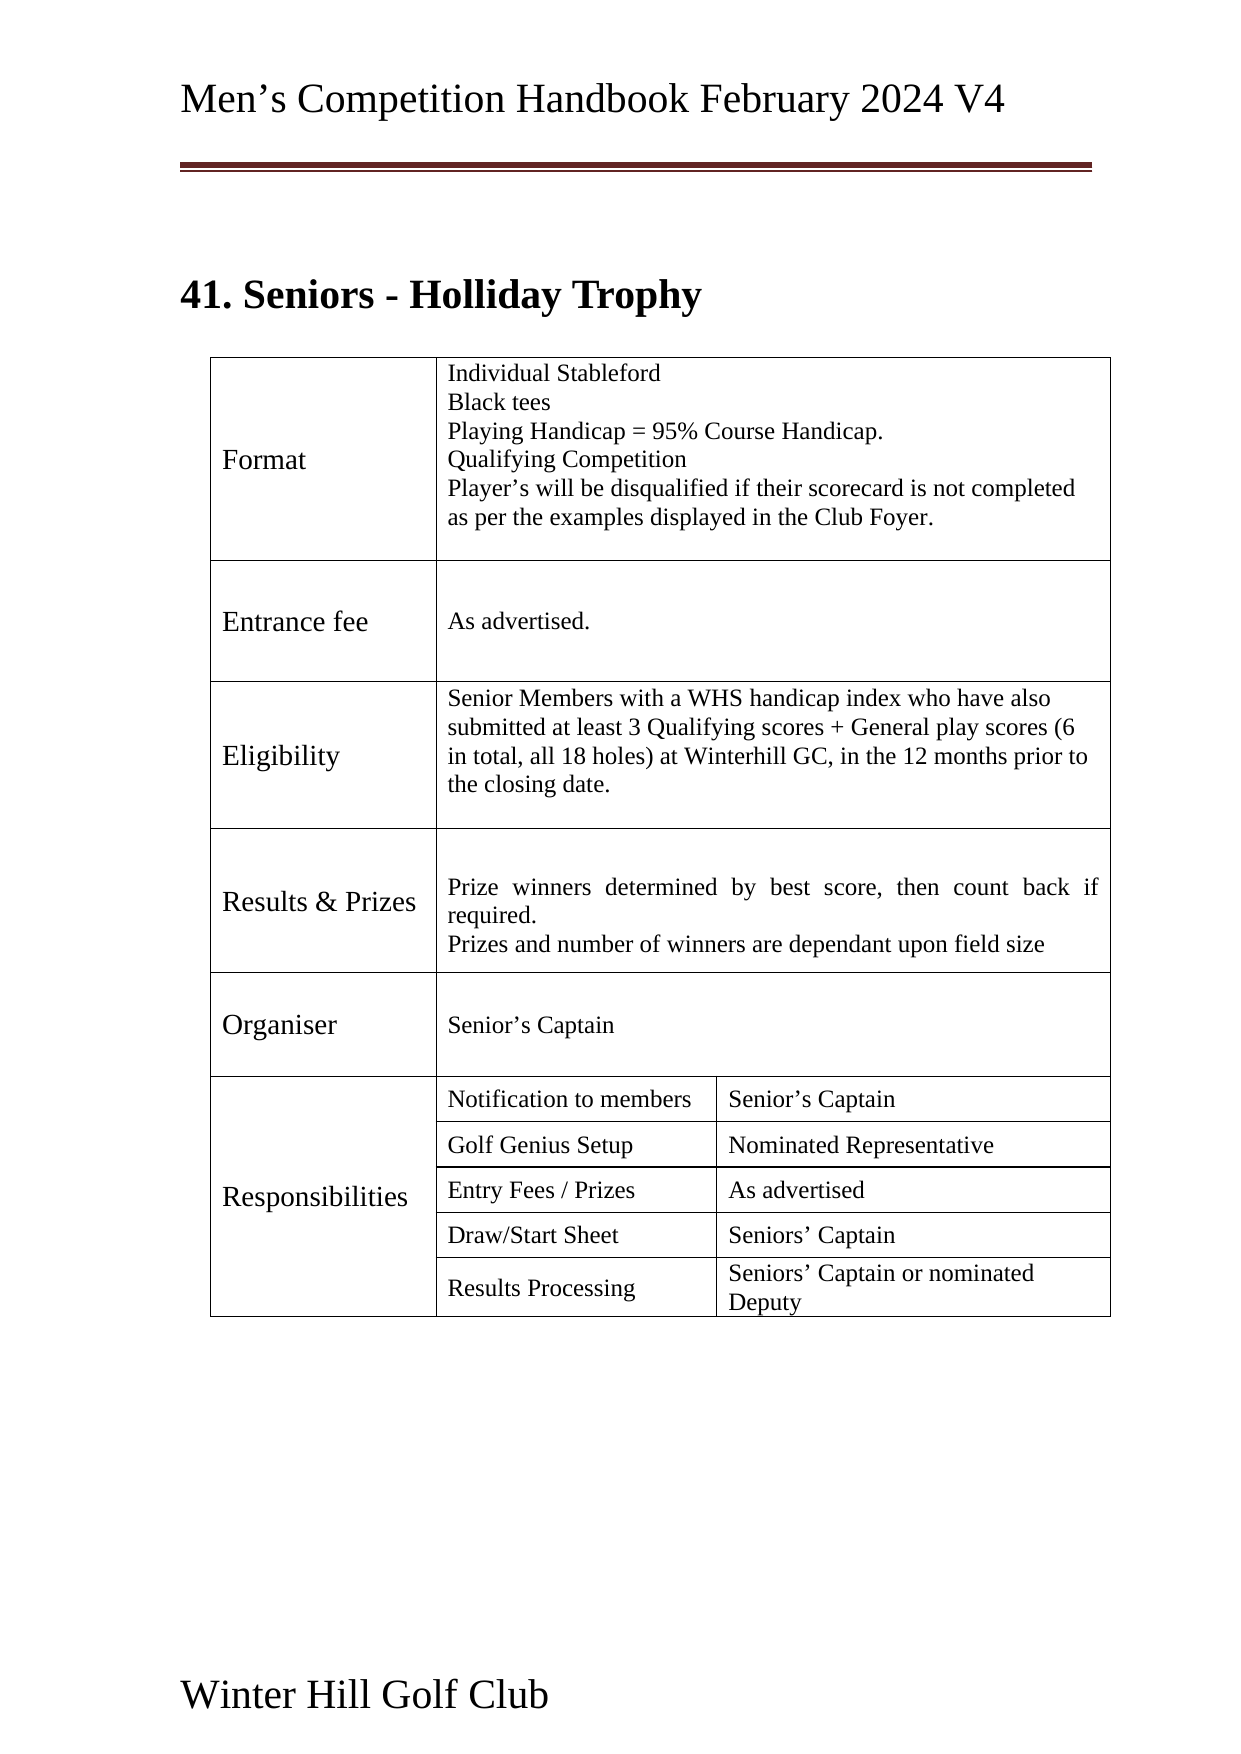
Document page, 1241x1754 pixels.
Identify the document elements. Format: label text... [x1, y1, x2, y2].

table_cell Responsibilities [211, 1077, 436, 1316]
table_cell Nominated Representative [717, 1122, 1110, 1166]
table_cell Results & Prizes [211, 829, 436, 972]
table_header Individual Stableford Black tees Playing Handicap = 95% Course Handicap. Qualifying Competition Player’s will be disqualified if their scorecard is not completed as per the examples displayed in the Club Foyer. [437, 358, 1110, 559]
table_cell Draw/Start Sheet [437, 1213, 716, 1257]
table_cell As advertised. [437, 561, 1110, 681]
table_cell Seniors’ Captain [717, 1213, 1110, 1257]
table_cell Seniors’ Captain or nominated Deputy [717, 1258, 1110, 1316]
table_cell Results Processing [437, 1258, 716, 1316]
table_cell Golf Genius Setup [437, 1122, 716, 1166]
table_header Format [211, 358, 436, 559]
table_cell Notification to members [437, 1077, 716, 1121]
table_cell Senior’s Captain [437, 973, 1110, 1076]
table_cell Senior Members with a WHS handicap index who have also submitted at least 3 Qualifying scores + General play scores (6 in total, all 18 holes) at Winterhill GC, in the 12 months prior to the closing date. [437, 682, 1110, 828]
table_cell Eligibility [211, 682, 436, 828]
table_cell Entry Fees / Prizes [437, 1168, 716, 1212]
table_cell Organiser [211, 973, 436, 1076]
table_cell Entrance fee [211, 561, 436, 681]
table_cell Senior’s Captain [717, 1077, 1110, 1121]
table_cell Prize winners determined by best score, then count back if required. Prizes and number of winners are dependant upon field size [437, 829, 1110, 972]
table_cell As advertised [717, 1168, 1110, 1212]
subtitle 41. Seniors - Holliday Trophy [180, 269, 1092, 317]
